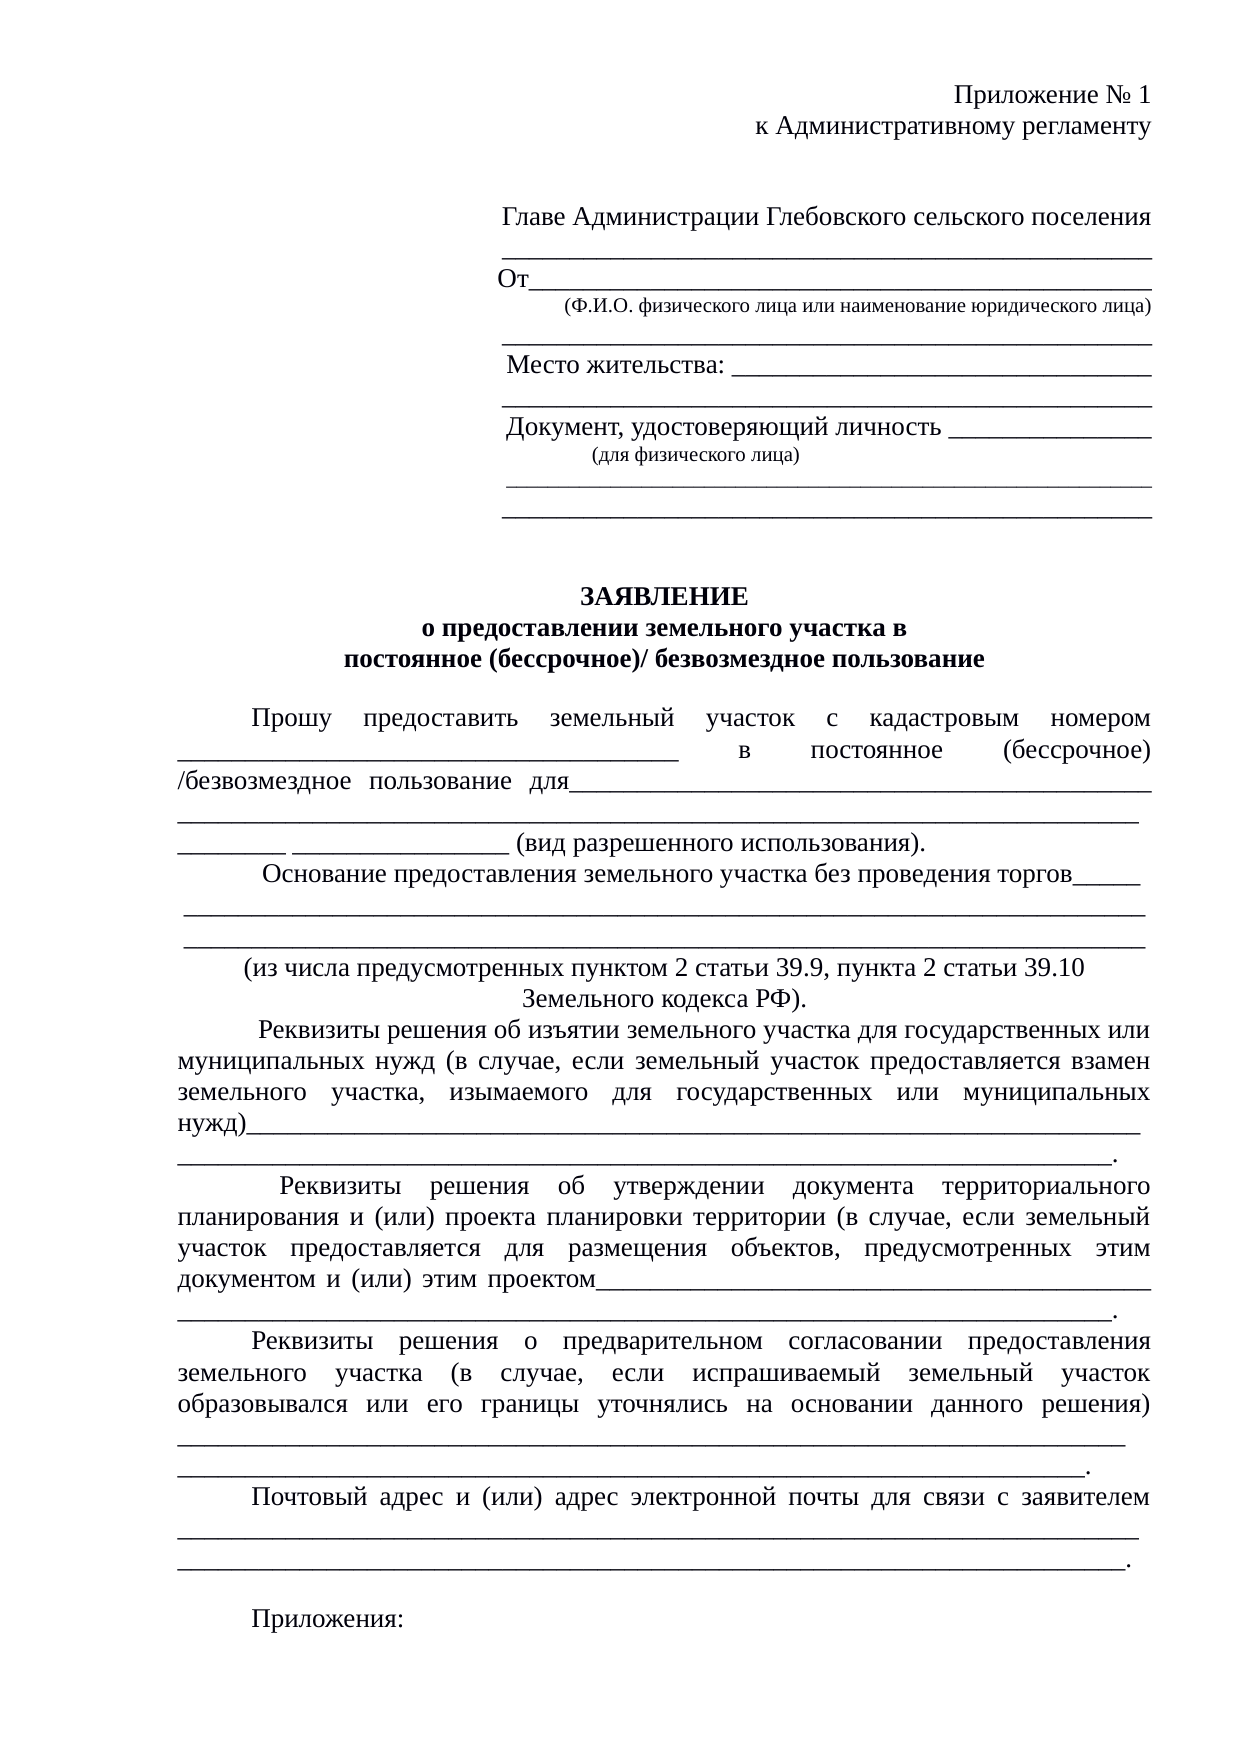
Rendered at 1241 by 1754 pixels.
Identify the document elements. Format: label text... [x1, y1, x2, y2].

text Реквизиты решения о предварительном согласовании предоставления земельного участка (в случае, если испрашиваемый земельный участок образовывался или его границы уточнялись на основании данного решения) ______________________________________________________________________ ___________________________________________________________________. [177, 1324, 1152, 1480]
text Реквизиты решения об утверждении документа территориального планирования и (или) проекта планировки территории (в случае, если земельный участок предоставляется для размещения объектов, предусмотренных этим документом и (или) этим проектом_________________________________________ _____________________________________________________________________. [177, 1169, 1152, 1324]
text От______________________________________________ [177, 262, 1152, 293]
text ______________________________________________________________ [177, 466, 1152, 490]
text Реквизиты решения об изъятии земельного участка для государственных или муниципальных нужд (в случае, если земельный участок предоставляется взамен земельного участка, изымаемого для государственных или муниципальных нужд)_______________________________________________________________________________________________________________________________________. [177, 1013, 1152, 1169]
text Прошу предоставить земельный участок с кадастровым номером _____________________________________ в постоянное (бессрочное) /безвозмездное пользование для___________________________________________ _______________________________________________________________________________ ________________ (вид разрешенного использования). [177, 702, 1152, 857]
text Документ, удостоверяющий личность _______________ [177, 411, 1152, 442]
text Основание предоставления земельного участка без проведения торгов_____ ______________________________________________________________________________________________________________________________________________ (из числа предусмотренных пунктом 2 статьи 39.9, пункта 2 статьи 39.10 Земельного кодекса РФ). [177, 857, 1152, 1013]
text ________________________________________________ [177, 490, 1152, 521]
text постоянное (бессрочное)/ безвозмездное пользование [177, 642, 1152, 673]
text о предоставлении земельного участка в [177, 611, 1152, 642]
text (Ф.И.О. физического лица или наименование юридического лица) ________________________________________________ [177, 293, 1152, 348]
text Приложения: [177, 1602, 1152, 1633]
text Почтовый адрес и (или) адрес электронной почты для связи с заявителем _____________________________________________________________________________________________________________________________________________. [177, 1480, 1152, 1574]
text к Административному регламенту [177, 109, 1152, 140]
text Главе Администрации Глебовского сельского поселения [177, 199, 1152, 231]
text ________________________________________________ [177, 231, 1152, 262]
text (для физического лица) [177, 442, 1152, 466]
text ЗАЯВЛЕНИЕ [177, 580, 1152, 611]
text Место жительства: _______________________________ ________________________________________________ [177, 348, 1152, 411]
text Приложение № 1 [177, 78, 1152, 109]
